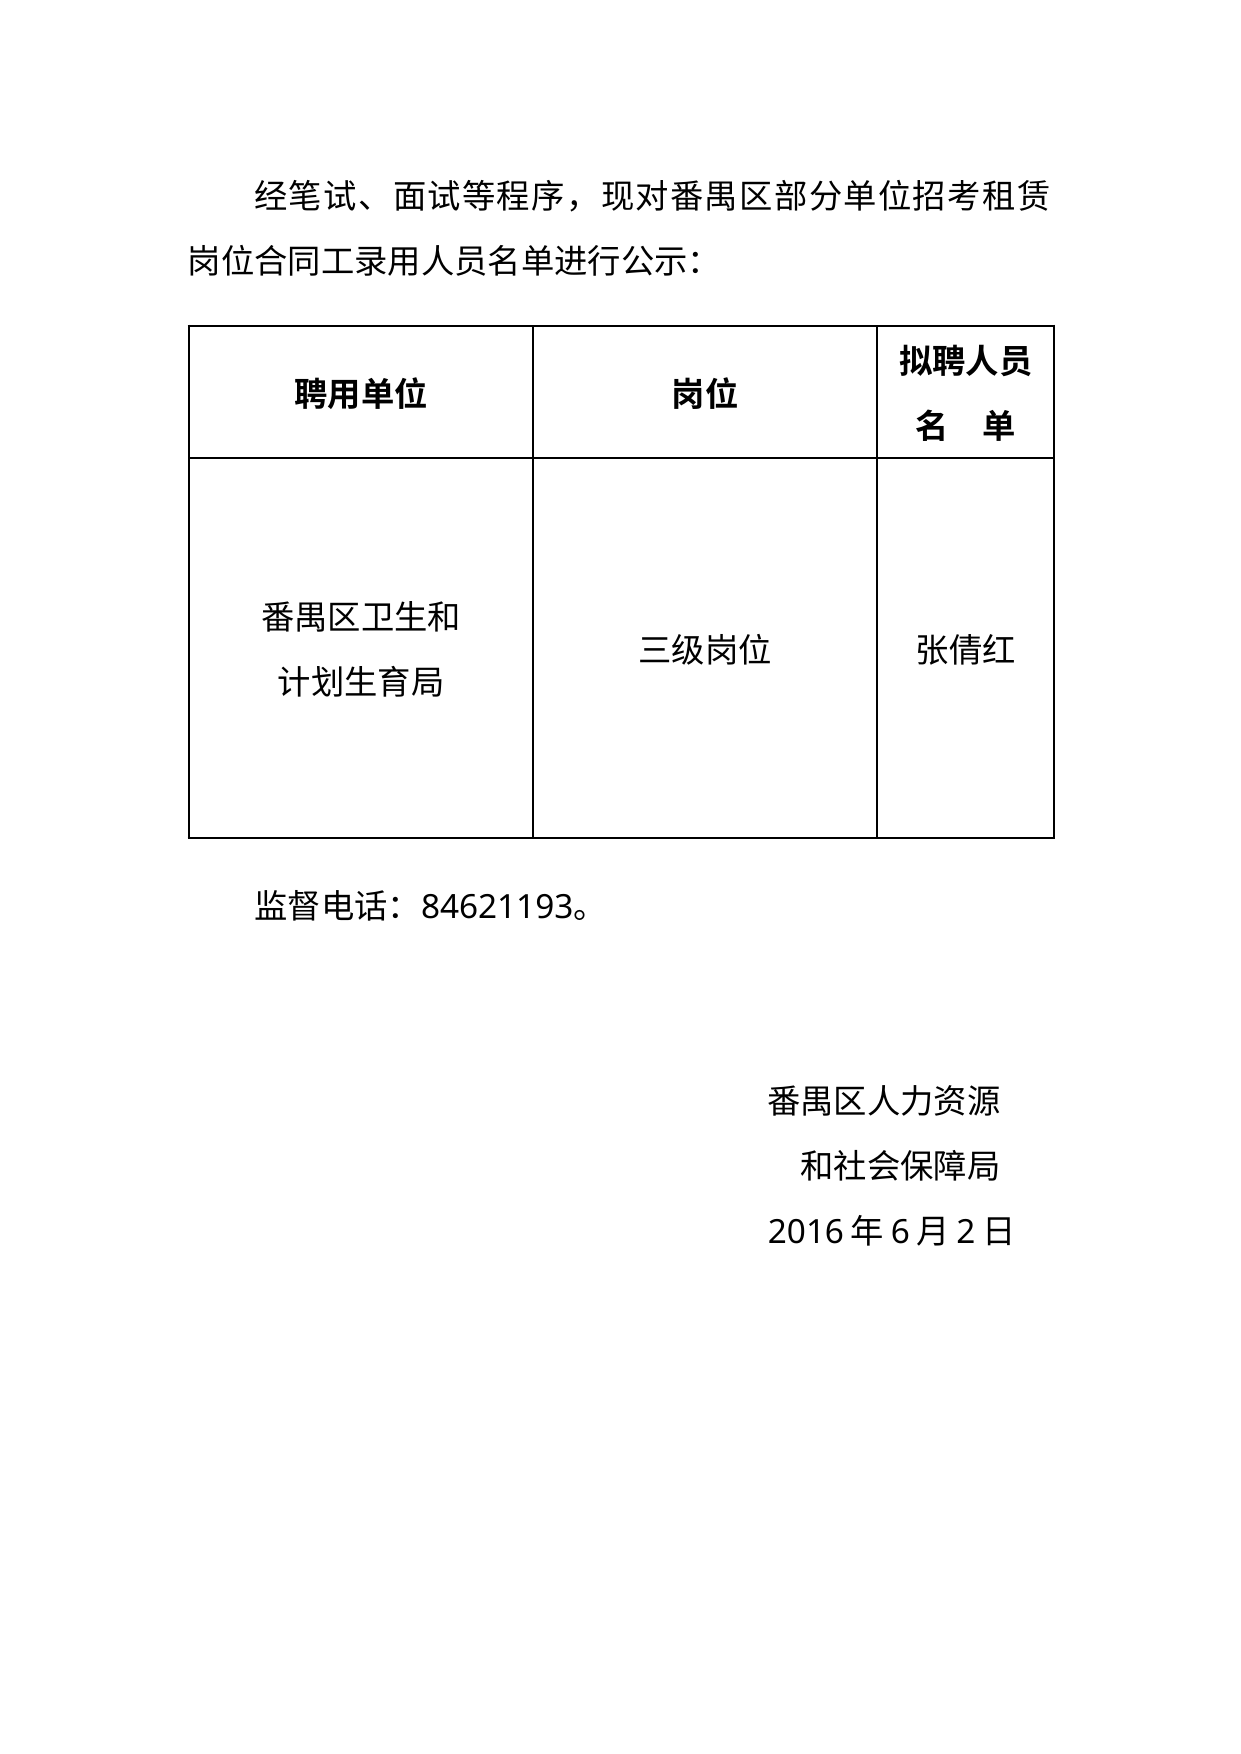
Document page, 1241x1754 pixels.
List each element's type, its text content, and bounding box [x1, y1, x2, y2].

table_cell 番禺区卫生和 计划生育局 [190, 459, 532, 837]
table_cell 三级岗位 [534, 459, 876, 837]
text 2016年6月2日 [187, 1196, 1053, 1261]
table_header 拟聘人员 名 单 [878, 327, 1053, 457]
table_header 聘用单位 [190, 327, 532, 457]
table_cell 张倩红 [878, 459, 1053, 837]
text 监督电话：84621193。 [187, 871, 1053, 936]
text 经笔试、面试等程序，现对番禺区部分单位招考租赁岗位合同工录用人员名单进行公示： [187, 162, 1053, 292]
text 和社会保障局 [187, 1131, 1053, 1196]
table_header 岗位 [534, 327, 876, 457]
text 番禺区人力资源 [187, 1066, 1053, 1131]
